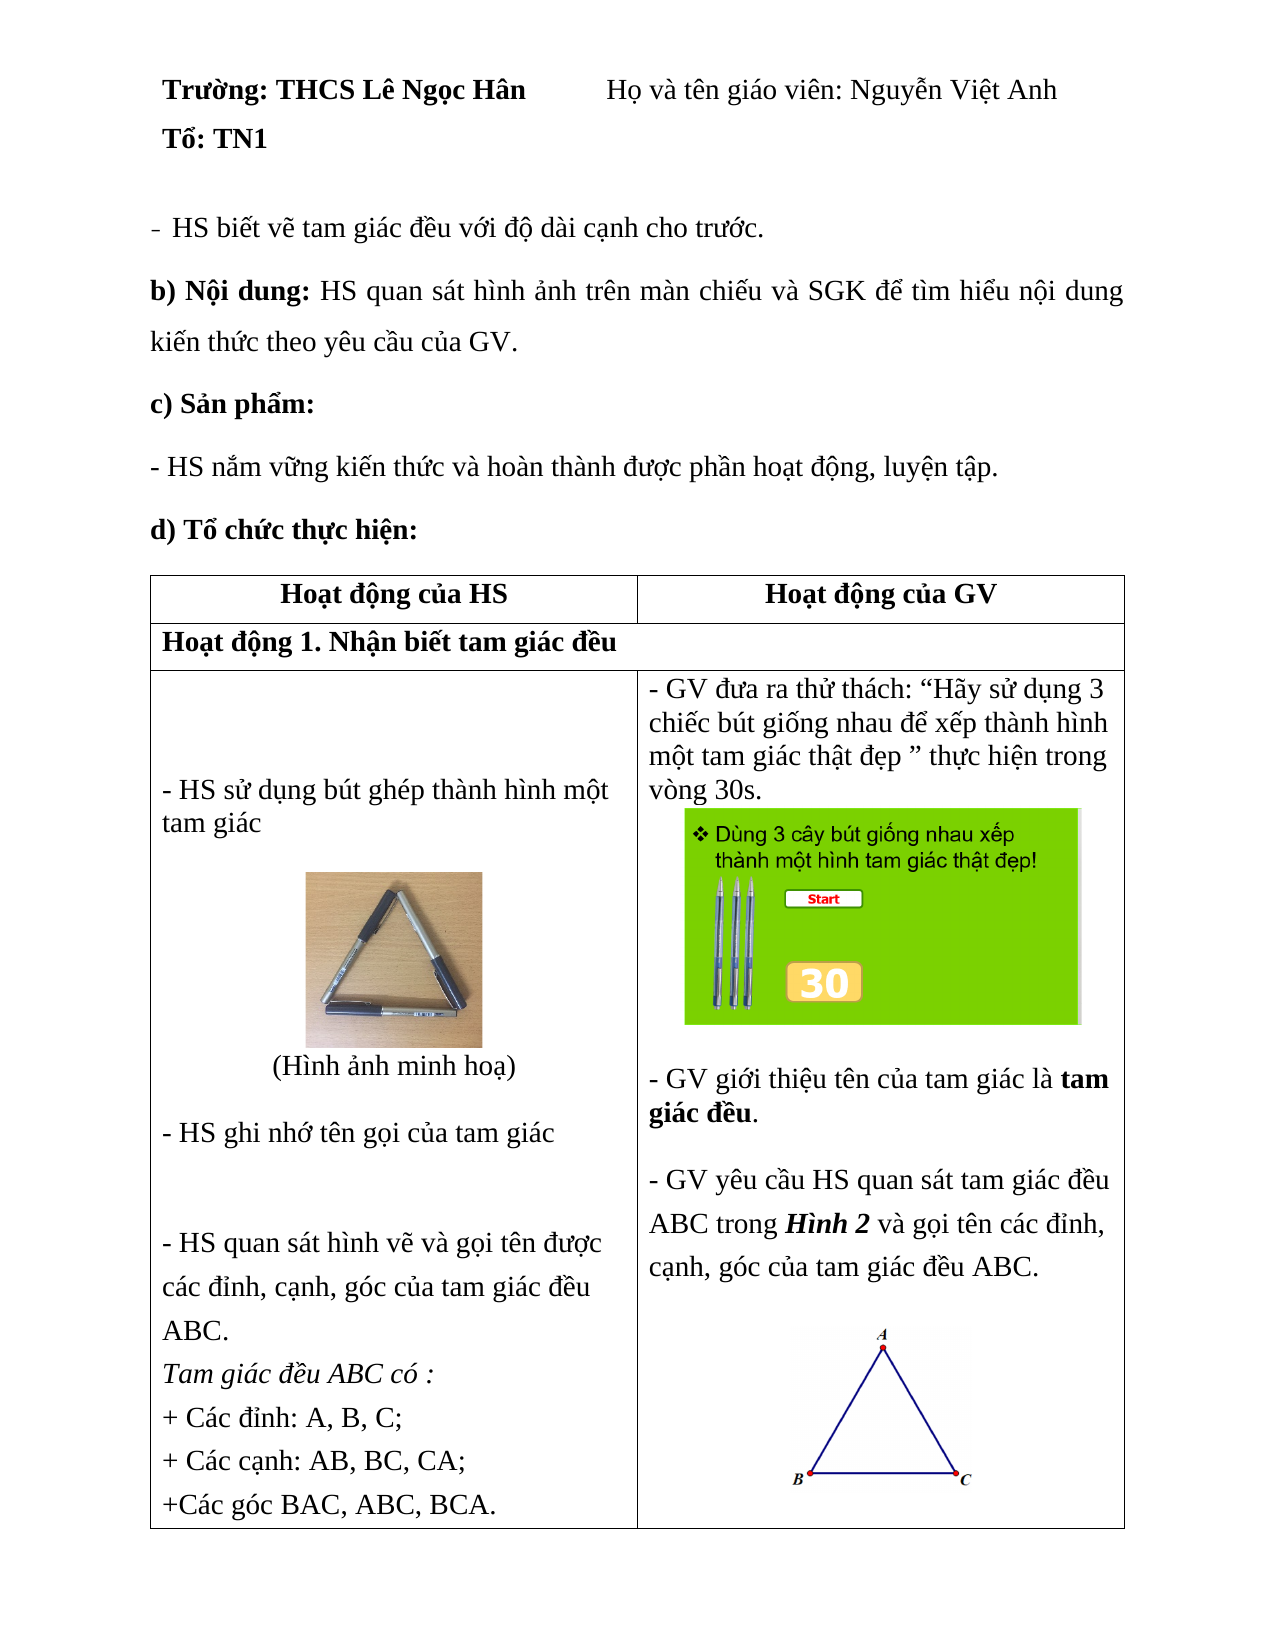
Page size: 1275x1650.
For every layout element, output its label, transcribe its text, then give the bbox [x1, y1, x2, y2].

table_cell Hoạt động 1. Nhận biết tam giác đều [151, 624, 1124, 670]
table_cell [151, 671, 637, 1528]
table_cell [638, 671, 1124, 1528]
text c) Sản phẩm: [150, 386, 1125, 420]
text - HS nắm vững kiến thức và hoàn thành được phần hoạt động, luyện tập. [150, 449, 1125, 483]
text – HS biết vẽ tam giác đều với độ dài cạnh cho trước. [150, 211, 1125, 244]
text d) Tổ chức thực hiện: [150, 512, 1125, 546]
table_header Hoạt động của HS [151, 576, 637, 623]
table_header Hoạt động của GV [638, 576, 1124, 623]
text b) Nội dung: HS quan sát hình ảnh trên màn chiếu và SGK để tìm hiểu nội dung kiến thức theo yêu cầu của GV. [150, 273, 1125, 357]
picture [680, 805, 1082, 1028]
picture [789, 1326, 973, 1493]
picture [305, 872, 483, 1048]
